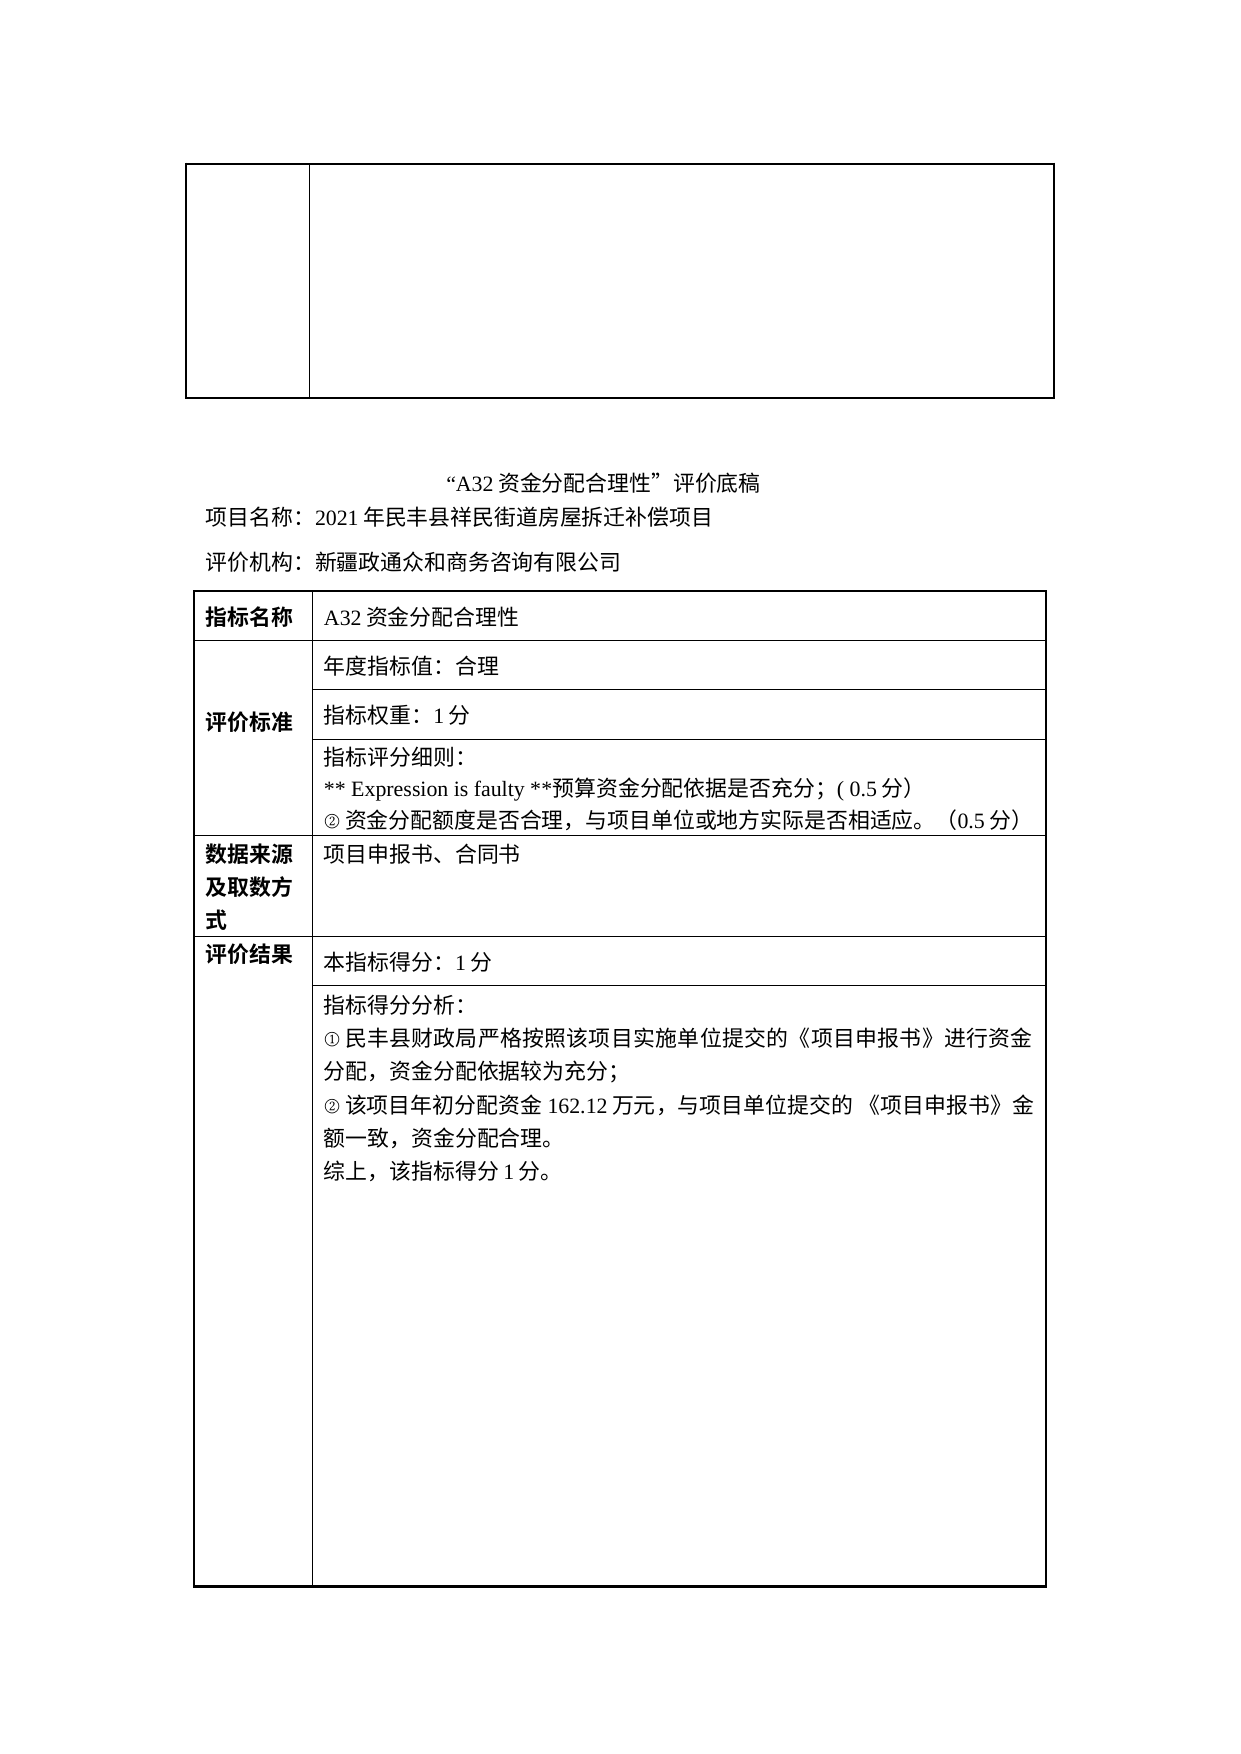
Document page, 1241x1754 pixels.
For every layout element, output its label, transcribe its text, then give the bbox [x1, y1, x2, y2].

table_cell 项目申报书、合同书 [313, 836, 1045, 936]
table_cell 评价机构：新疆政通众和商务咨询有限公司 [194, 532, 1046, 590]
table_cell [310, 165, 1053, 397]
table_cell 年度指标值：合理 [313, 641, 1045, 689]
table_cell 评价结果 [195, 937, 312, 1585]
table_cell 评价标准 [195, 641, 312, 835]
table_cell A32资金分配合理性 [313, 592, 1045, 639]
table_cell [313, 986, 1045, 1585]
table_cell 指标名称 [195, 592, 312, 639]
table_cell 数据来源及取数方式 [195, 836, 312, 936]
table_header “A32资金分配合理性”评价底稿 项目名称：2021年民丰县祥民街道房屋拆迁补偿项目 [194, 466, 1046, 532]
table_cell 指标权重：1分 [313, 690, 1045, 739]
table_cell 本指标得分：1分 [313, 937, 1045, 985]
table_cell 指标评分细则： ①预算资金分配依据是否充分；( 0.5分） ②资金分配额度是否合理，与项目单位或地方实际是否相适应。（0.5分） [313, 740, 1045, 835]
